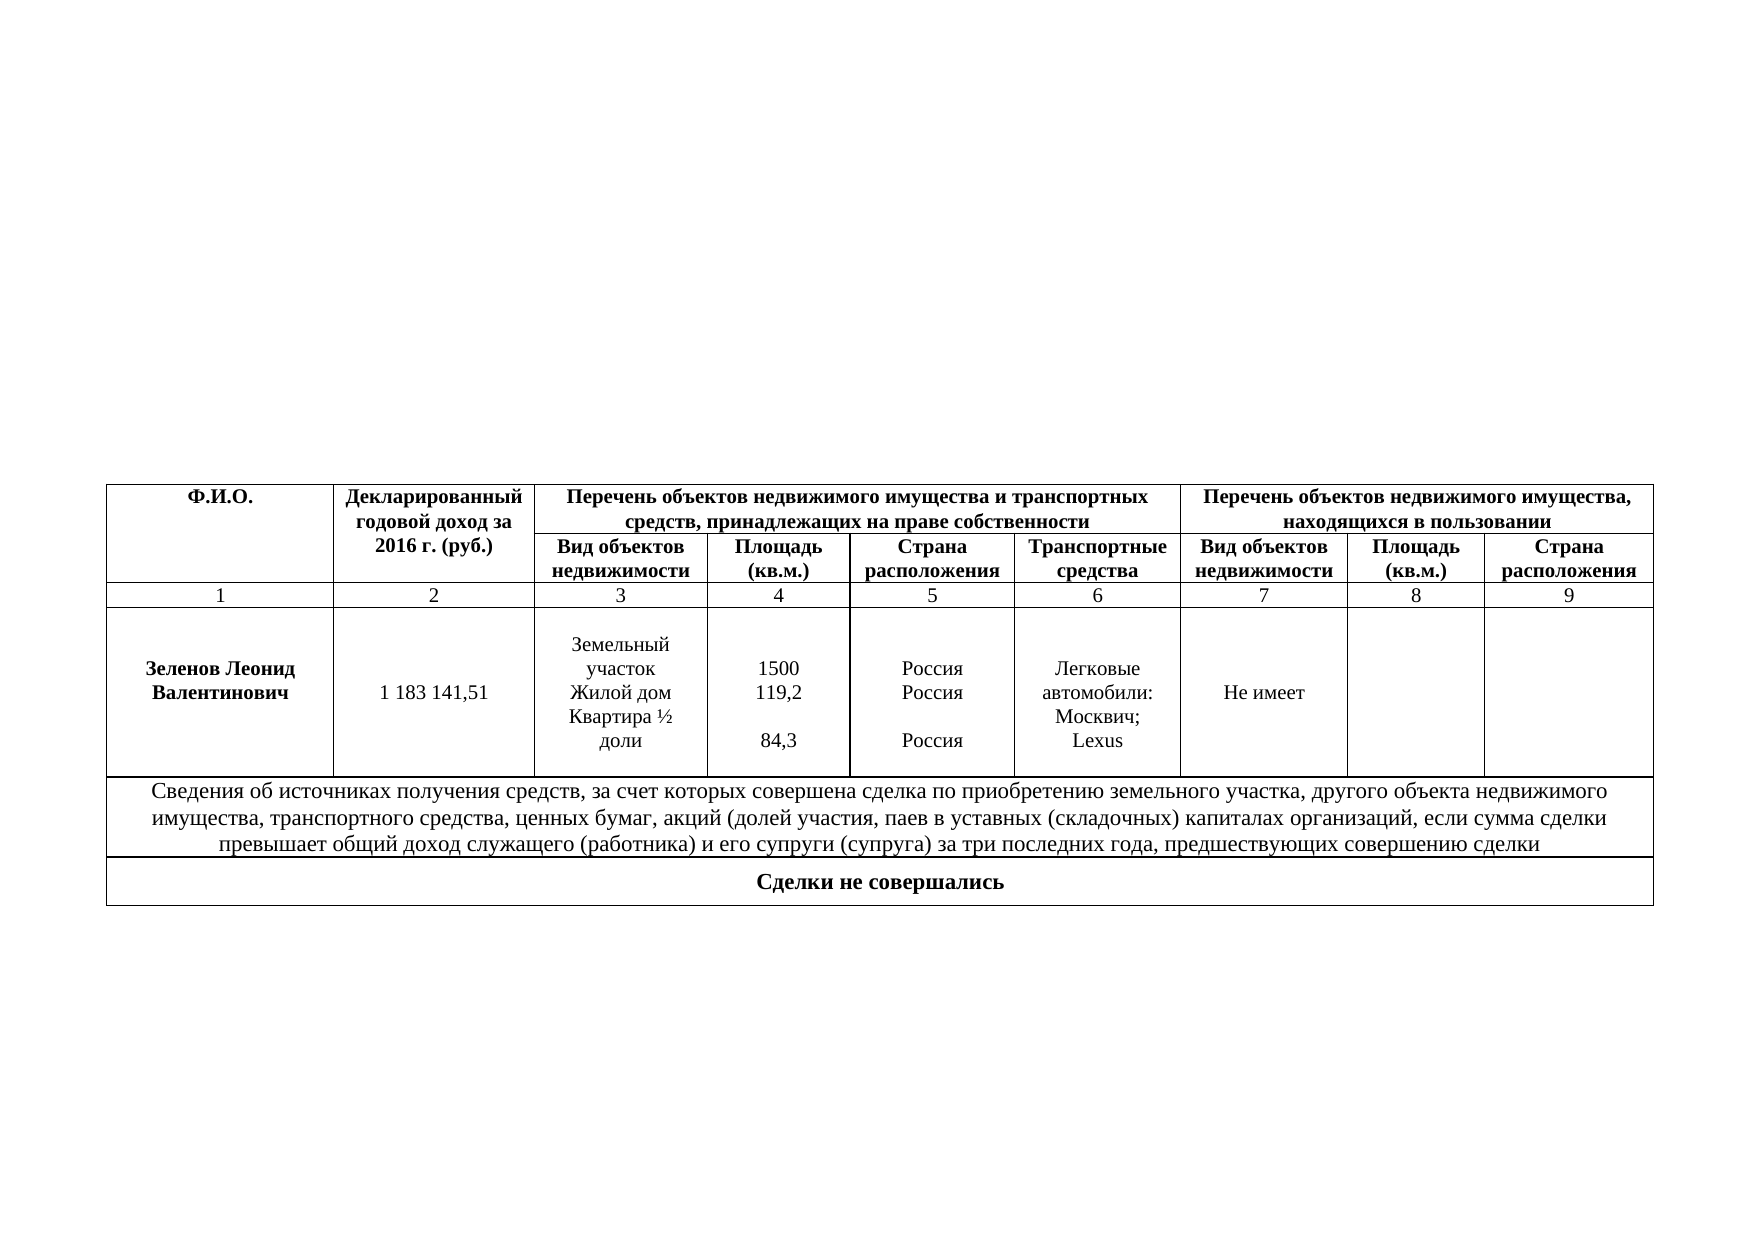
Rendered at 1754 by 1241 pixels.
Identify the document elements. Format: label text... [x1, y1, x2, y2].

table_cell [1348, 608, 1484, 776]
table_cell 9 [1485, 583, 1653, 607]
table_cell Площадь (кв.м.) [1348, 534, 1484, 582]
table_header Перечень объектов недвижимого имущества и транспортных средств, принадлежащих на праве собственности [535, 485, 1180, 533]
table_cell 2 [334, 583, 534, 607]
table_cell Вид объектов недвижимости [535, 534, 707, 582]
table_header Декларированный годовой доход за 2016 г. (руб.) [334, 485, 534, 582]
table_cell Земельный участок Жилой дом Квартира ½ доли [535, 608, 707, 776]
table_cell 6 [1015, 583, 1180, 607]
table_cell Страна расположения [1485, 534, 1653, 582]
table_header Ф.И.О. [107, 485, 333, 582]
table_cell 7 [1181, 583, 1347, 607]
table_cell Не имеет [1181, 608, 1347, 776]
table_cell Транспортные средства [1015, 534, 1180, 582]
table_cell [1485, 608, 1653, 776]
table_cell 3 [535, 583, 707, 607]
table_cell Вид объектов недвижимости [1181, 534, 1347, 582]
table_cell 5 [851, 583, 1014, 607]
table_cell Легковые автомобили: Москвич; Lexus [1015, 608, 1180, 776]
table_cell Страна расположения [851, 534, 1014, 582]
table_cell Россия Россия Россия [851, 608, 1014, 776]
table_cell 1 183 141,51 [334, 608, 534, 776]
table_cell Зеленов Леонид Валентинович [107, 608, 333, 776]
table_cell Сведения об источниках получения средств, за счет которых совершена сделка по приобретению земельного участка, другого объекта недвижимого имущества, транспортного средства, ценных бумаг, акций (долей участия, паев в уставных (складочных) капиталах организаций, если сумма сделки превышает общий доход служащего (работника) и его супруги (супруга) за три последних года, предшествующих совершению сделки [107, 778, 1653, 856]
table_cell Площадь (кв.м.) [708, 534, 849, 582]
table_header Перечень объектов недвижимого имущества, находящихся в пользовании [1181, 485, 1653, 533]
table_cell 1500 119,2 84,3 [708, 608, 849, 776]
table_cell Сделки не совершались [107, 858, 1653, 905]
table_cell 8 [1348, 583, 1484, 607]
table_cell 4 [708, 583, 849, 607]
table_cell 1 [107, 583, 333, 607]
